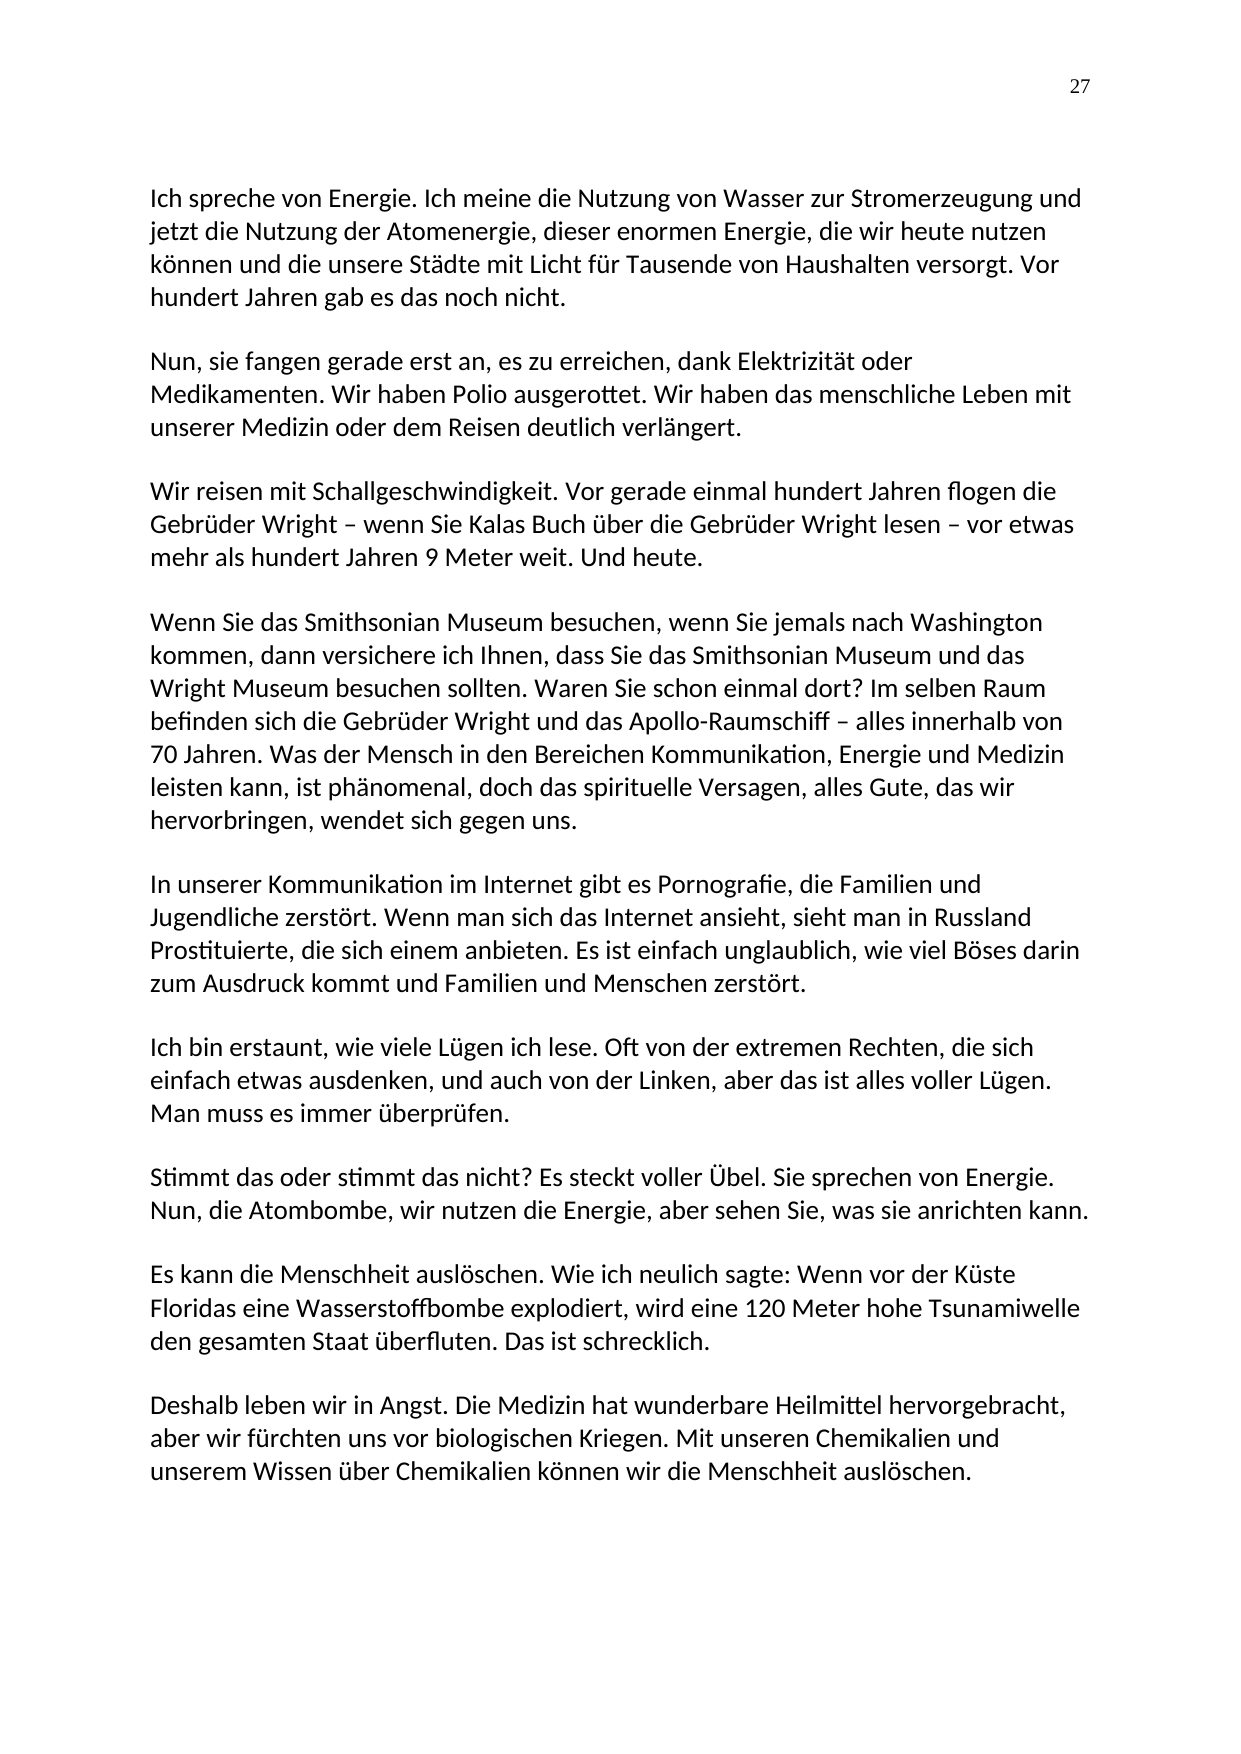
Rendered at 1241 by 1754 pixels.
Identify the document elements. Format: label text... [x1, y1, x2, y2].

text Wenn Sie das Smithsonian Museum besuchen, wenn Sie jemals nach Washington kommen, dann versichere ich Ihnen, dass Sie das Smithsonian Museum und das Wright Museum besuchen sollten. Waren Sie schon einmal dort? Im selben Raum befinden sich die Gebrüder Wright und das Apollo-Raumschiff – alles innerhalb von 70 Jahren. Was der Mensch in den Bereichen Kommunikation, Energie und Medizin leisten kann, ist phänomenal, doch das spirituelle Versagen, alles Gute, das wir hervorbringen, wendet sich gegen uns. [150, 605, 1090, 836]
text Ich spreche von Energie. Ich meine die Nutzung von Wasser zur Stromerzeugung und jetzt die Nutzung der Atomenergie, dieser enormen Energie, die wir heute nutzen können und die unsere Städte mit Licht für Tausende von Haushalten versorgt. Vor hundert Jahren gab es das noch nicht. [150, 181, 1090, 313]
text Es kann die Menschheit auslöschen. Wie ich neulich sagte: Wenn vor der Küste Floridas eine Wasserstoffbombe explodiert, wird eine 120 Meter hohe Tsunamiwelle den gesamten Staat überfluten. Das ist schrecklich. [150, 1258, 1090, 1357]
text In unserer Kommunikation im Internet gibt es Pornografie, die Familien und Jugendliche zerstört. Wenn man sich das Internet ansieht, sieht man in Russland Prostituierte, die sich einem anbieten. Es ist einfach unglaublich, wie viel Böses darin zum Ausdruck kommt und Familien und Menschen zerstört. [150, 867, 1090, 999]
text Wir reisen mit Schallgeschwindigkeit. Vor gerade einmal hundert Jahren flogen die Gebrüder Wright – wenn Sie Kalas Buch über die Gebrüder Wright lesen – vor etwas mehr als hundert Jahren 9 Meter weit. Und heute. [150, 474, 1090, 574]
text Deshalb leben wir in Angst. Die Medizin hat wunderbare Heilmittel hervorgebracht, aber wir fürchten uns vor biologischen Kriegen. Mit unseren Chemikalien und unserem Wissen über Chemikalien können wir die Menschheit auslöschen. [150, 1388, 1090, 1487]
text Ich bin erstaunt, wie viele Lügen ich lese. Oft von der extremen Rechten, die sich einfach etwas ausdenken, und auch von der Linken, aber das ist alles voller Lügen. Man muss es immer überprüfen. [150, 1030, 1090, 1129]
text Nun, sie fangen gerade erst an, es zu erreichen, dank Elektrizität oder Medikamenten. Wir haben Polio ausgerottet. Wir haben das menschliche Leben mit unserer Medizin oder dem Reisen deutlich verlängert. [150, 344, 1090, 443]
text Stimmt das oder stimmt das nicht? Es steckt voller Übel. Sie sprechen von Energie. Nun, die Atombombe, wir nutzen die Energie, aber sehen Sie, was sie anrichten kann. [150, 1161, 1090, 1227]
